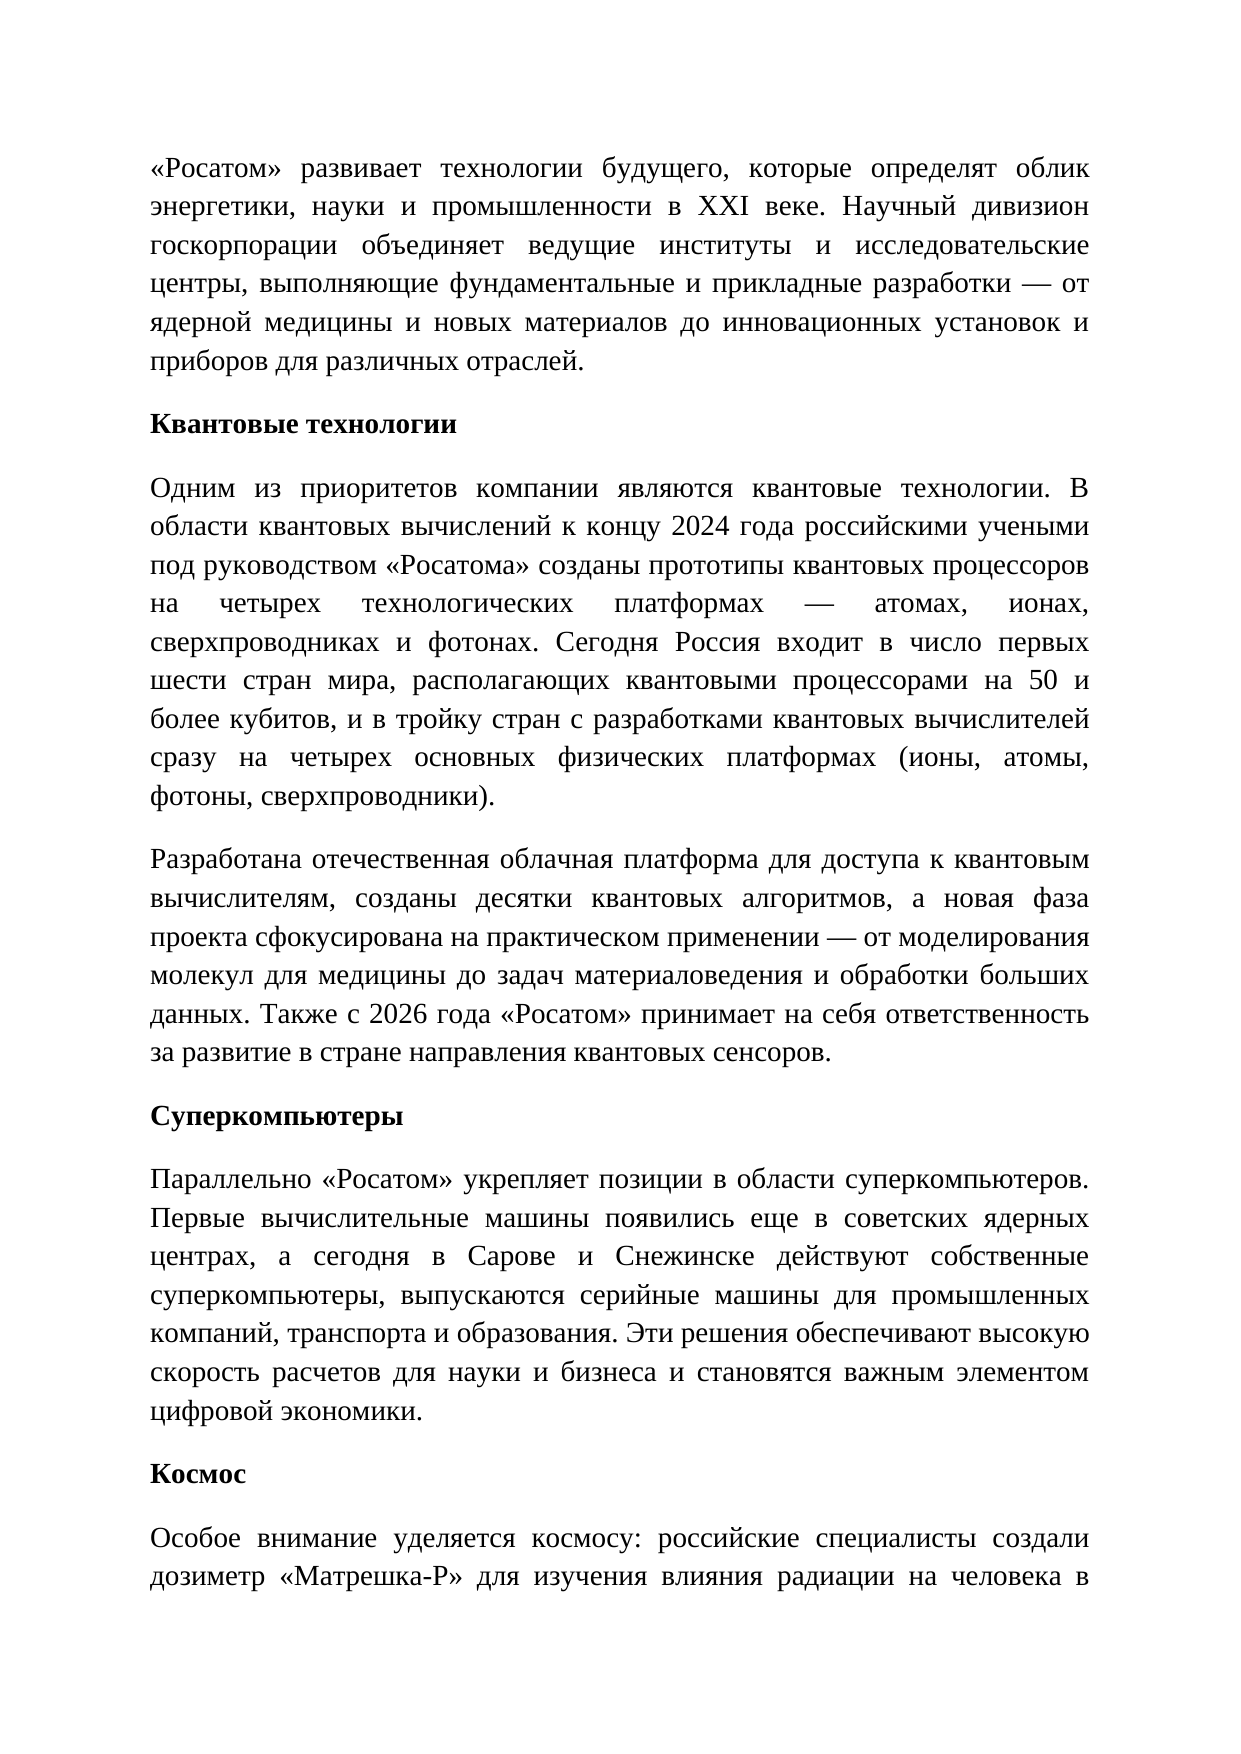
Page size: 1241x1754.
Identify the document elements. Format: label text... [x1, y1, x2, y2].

subtitle Суперкомпьютеры [150, 1098, 1090, 1131]
text «Росатом» развивает технологии будущего, которые определят облик энергетики, науки и промышленности в XXI веке. Научный дивизион госкорпорации объединяет ведущие институты и исследовательские центры, выполняющие фундаментальные и прикладные разработки — от ядерной медицины и новых материалов до инновационных установок и приборов для различных отраслей. [150, 150, 1090, 376]
subtitle Космос [150, 1456, 1090, 1490]
text Одним из приоритетов компании являются квантовые технологии. В области квантовых вычислений к концу 2024 года российскими учеными под руководством «Росатома» созданы прототипы квантовых процессоров на четырех технологических платформах — атомах, ионах, сверхпроводниках и фотонах. Сегодня Россия входит в число первых шести стран мира, располагающих квантовыми процессорами на 50 и более кубитов, и в тройку стран с разработками квантовых вычислителей сразу на четырех основных физических платформах (ионы, атомы, фотоны, сверхпроводники). [150, 470, 1090, 812]
text Разработана отечественная облачная платформа для доступа к квантовым вычислителям, созданы десятки квантовых алгоритмов, а новая фаза проекта сфокусирована на практическом применении — от моделирования молекул для медицины до задач материаловедения и обработки больших данных. Также с 2026 года «Росатом» принимает на себя ответственность за развитие в стране направления квантовых сенсоров. [150, 842, 1090, 1068]
text Параллельно «Росатом» укрепляет позиции в области суперкомпьютеров. Первые вычислительные машины появились еще в советских ядерных центрах, а сегодня в Сарове и Снежинске действуют собственные суперкомпьютеры, выпускаются серийные машины для промышленных компаний, транспорта и образования. Эти решения обеспечивают высокую скорость расчетов для науки и бизнеса и становятся важным элементом цифровой экономики. [150, 1161, 1090, 1426]
subtitle Квантовые технологии [150, 406, 1090, 440]
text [150, 1520, 1090, 1592]
